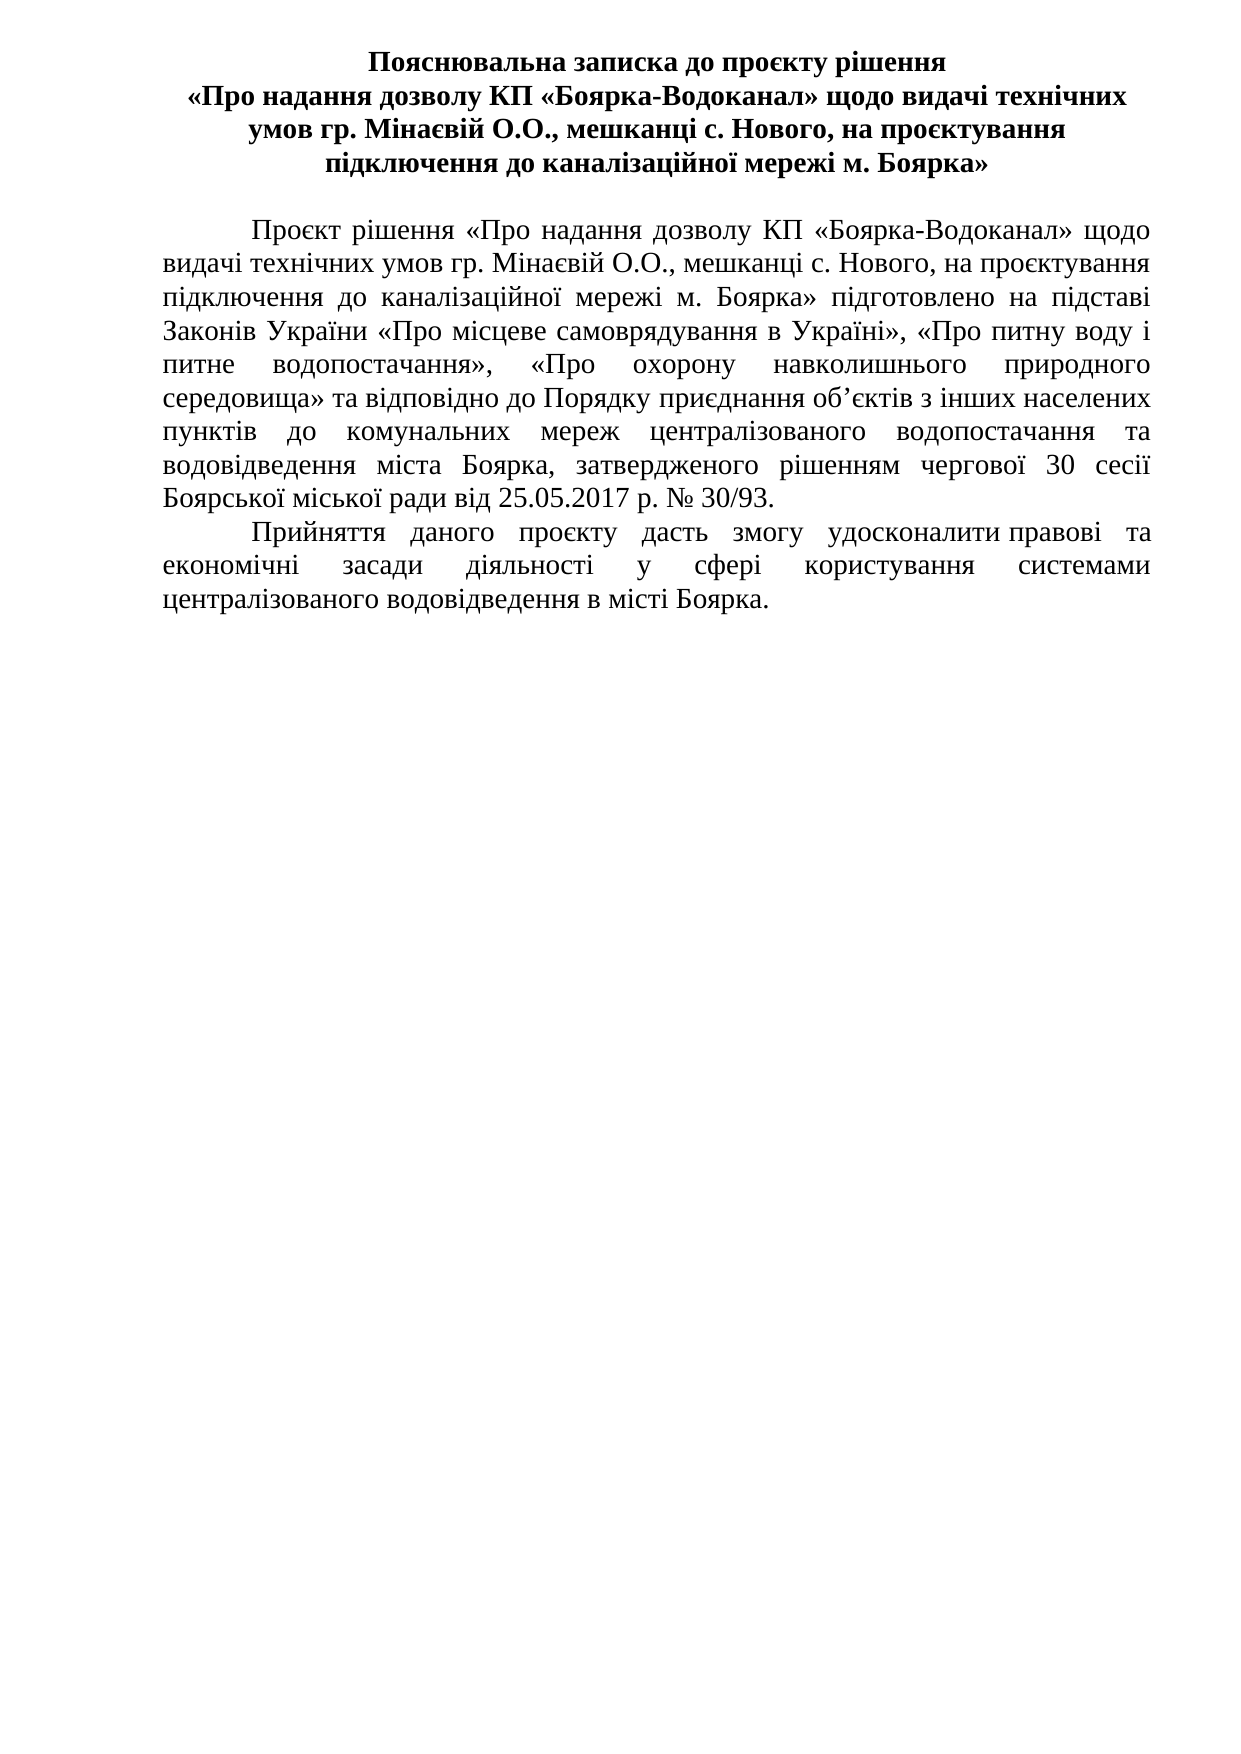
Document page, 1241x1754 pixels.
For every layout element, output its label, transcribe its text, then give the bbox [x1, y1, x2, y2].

text Проєкт рішення «Про надання дозволу КП «Боярка-Водоканал» щодо видачі технічних умов гр. Мінаєвій О.О., мешканці с. Нового, на проєктування підключення до каналізаційної мережі м. Боярка» підготовлено на підставі Законів України «Про місцеве самоврядування в Україні», «Про питну воду і питне водопостачання», «Про охорону навколишнього природного середовища» та відповідно до Порядку приєднання об’єктів з інших населених пунктів до комунальних мереж централізованого водопостачання та водовідведення міста Боярка, затвердженого рішенням чергової 30 сесії Боярської міської ради від 25.05.2017 р. № 30/93. [162, 212, 1152, 514]
text Пояснювальна записка до проєкту рішення [162, 44, 1152, 78]
text Прийняття даного проєкту дасть змогу удосконалити правові та економічні засади діяльності у сфері користування системами централізованого водовідведення в місті Боярка. [162, 514, 1152, 614]
text «Про надання дозволу КП «Боярка-Водоканал» щодо видачі технічних умов гр. Мінаєвій О.О., мешканці с. Нового, на проєктування підключення до каналізаційної мережі м. Боярка» [162, 78, 1152, 178]
